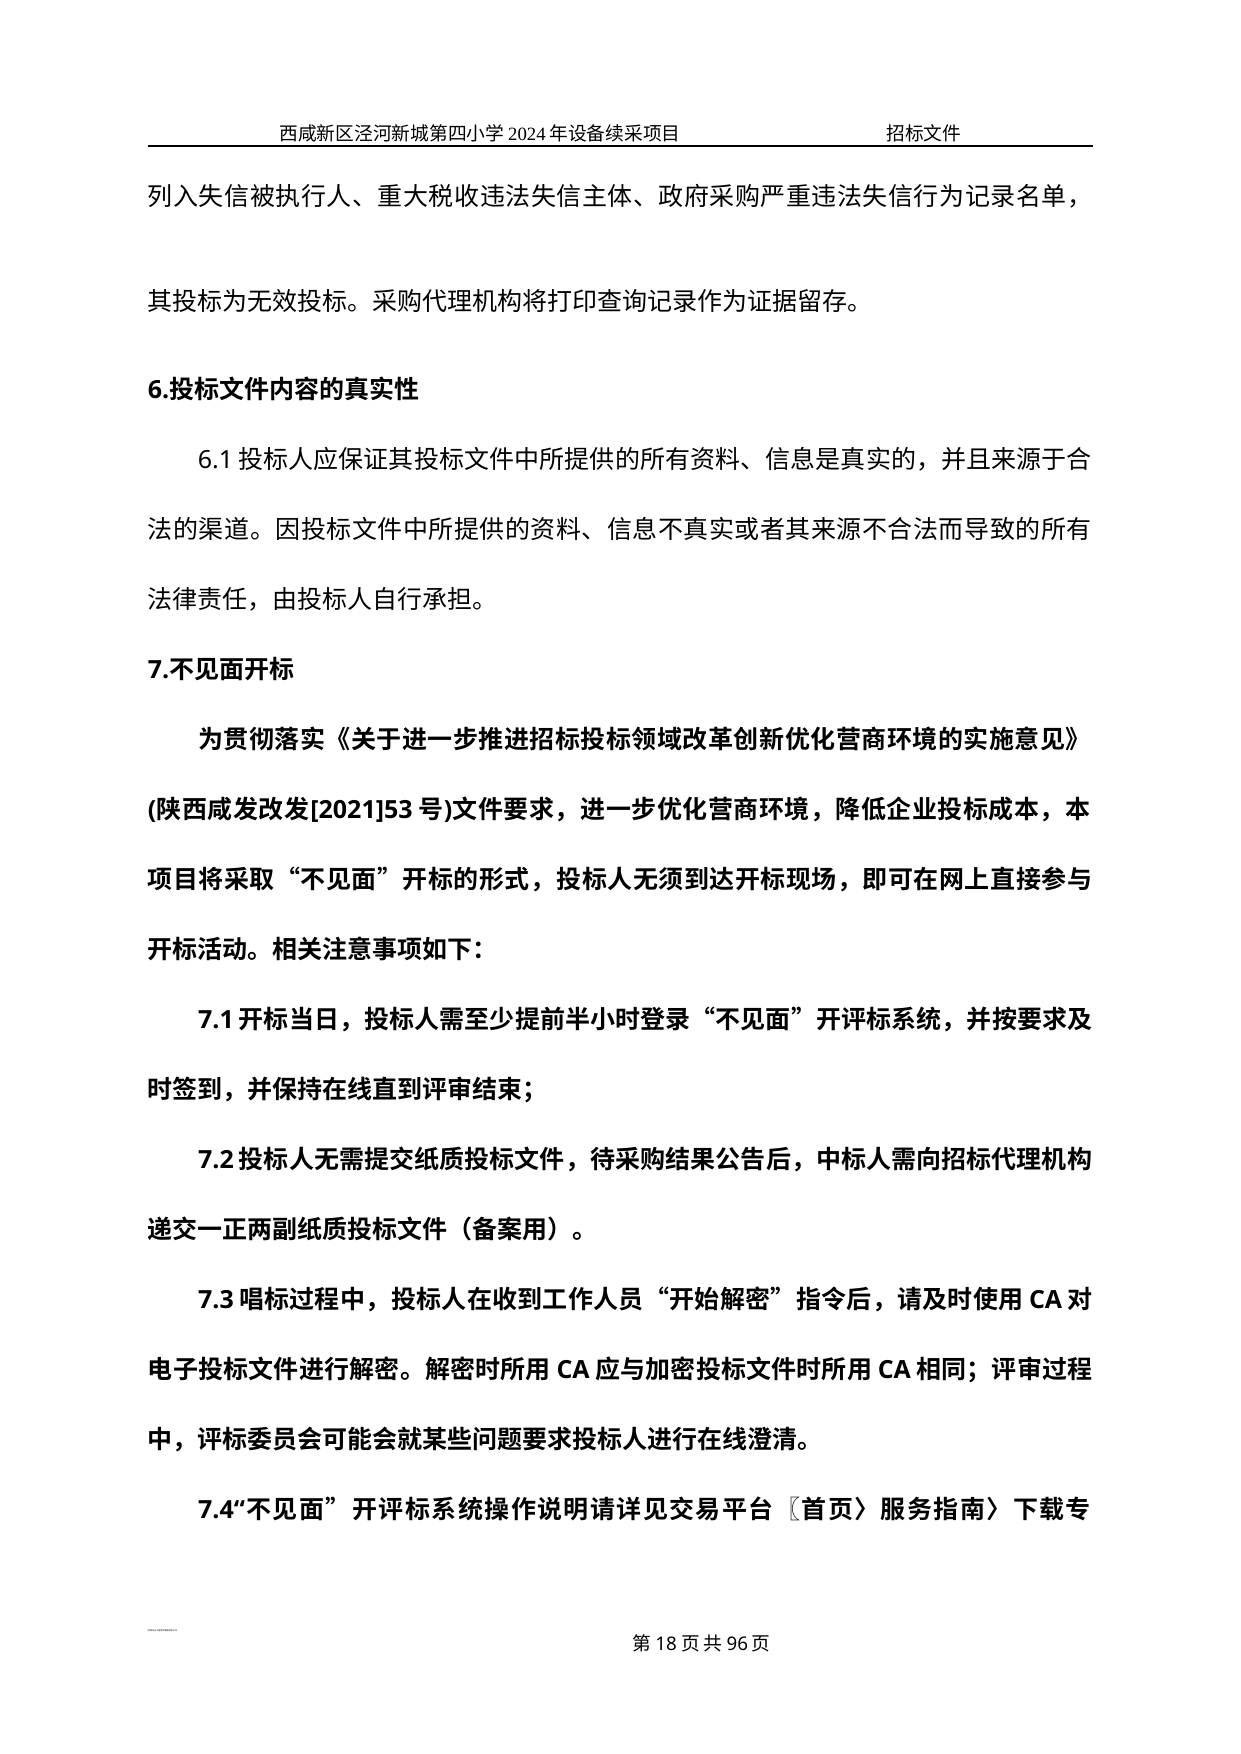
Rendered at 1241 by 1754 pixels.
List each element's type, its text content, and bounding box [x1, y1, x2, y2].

text 6.1投标人应保证其投标文件中所提供的所有资料、信息是真实的，并且来源于合法的渠道。因投标文件中所提供的资料、信息不真实或者其来源不合法而导致的所有法律责任，由投标人自行承担。 [148, 423, 1093, 633]
text 7.3唱标过程中，投标人在收到工作人员“开始解密”指令后，请及时使用CA对电子投标文件进行解密。解密时所用CA应与加密投标文件时所用CA相同；评审过程中，评标委员会可能会就某些问题要求投标人进行在线澄清。 [148, 1263, 1093, 1473]
text 6.投标文件内容的真实性 [148, 353, 1093, 423]
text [148, 159, 1093, 334]
text 7.不见面开标 [148, 633, 1093, 703]
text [148, 1473, 1093, 1543]
text 7.1开标当日，投标人需至少提前半小时登录“不见面”开评标系统，并按要求及时签到，并保持在线直到评审结束； [148, 983, 1093, 1123]
text 7.2投标人无需提交纸质投标文件，待采购结果公告后，中标人需向招标代理机构递交一正两副纸质投标文件（备案用）。 [148, 1123, 1093, 1263]
text 为贯彻落实《关于进一步推进招标投标领域改革创新优化营商环境的实施意见》(陕西咸发改发[2021]53号)文件要求，进一步优化营商环境，降低企业投标成本，本项目将采取“不见面”开标的形式，投标人无须到达开标现场，即可在网上直接参与开标活动。相关注意事项如下： [148, 703, 1093, 983]
